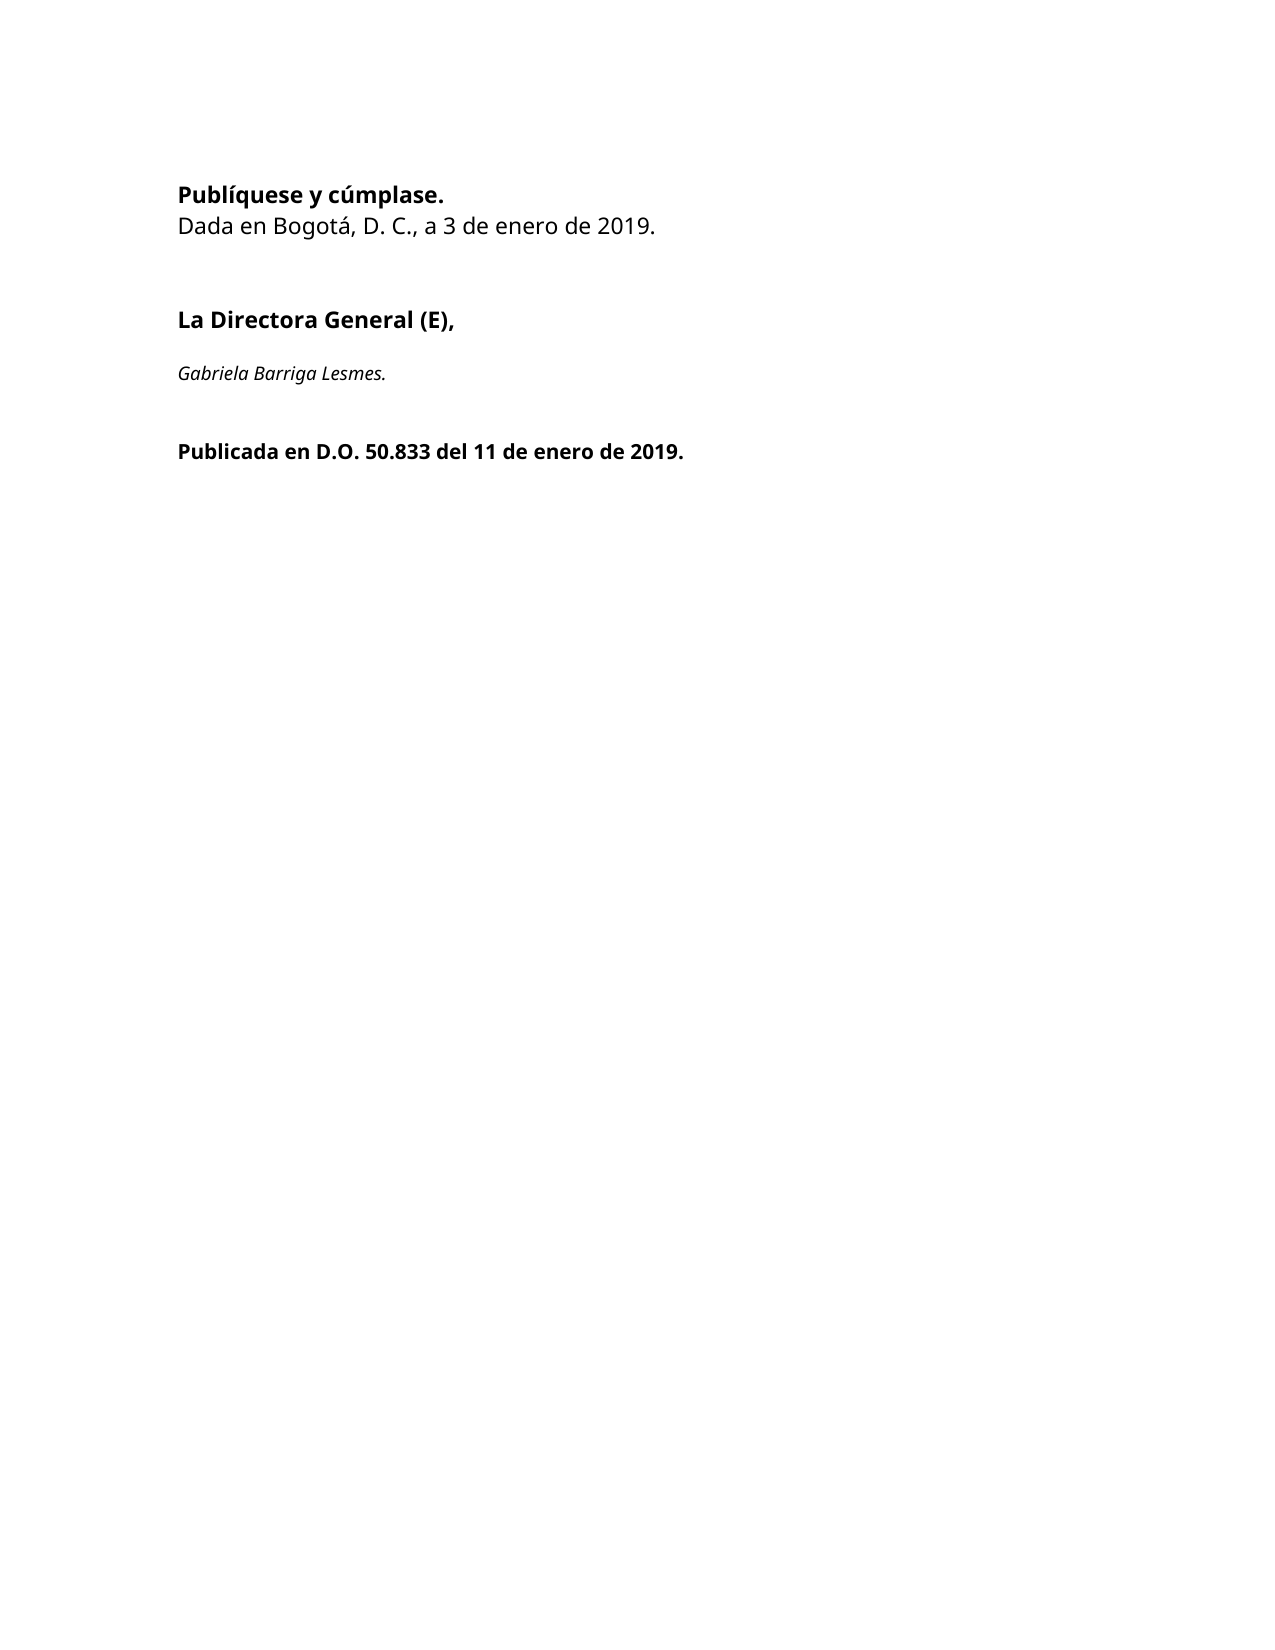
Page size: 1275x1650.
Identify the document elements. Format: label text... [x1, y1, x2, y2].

text Publíquese y cúmplase. [177, 179, 1098, 210]
text La Directora General (E), [177, 304, 1098, 335]
text Dada en Bogotá, D. C., a 3 de enero de 2019. [177, 210, 1098, 241]
text Publicada en D.O. 50.833 del 11 de enero de 2019. [177, 437, 1098, 466]
text Gabriela Barriga Lesmes. [177, 361, 1098, 386]
